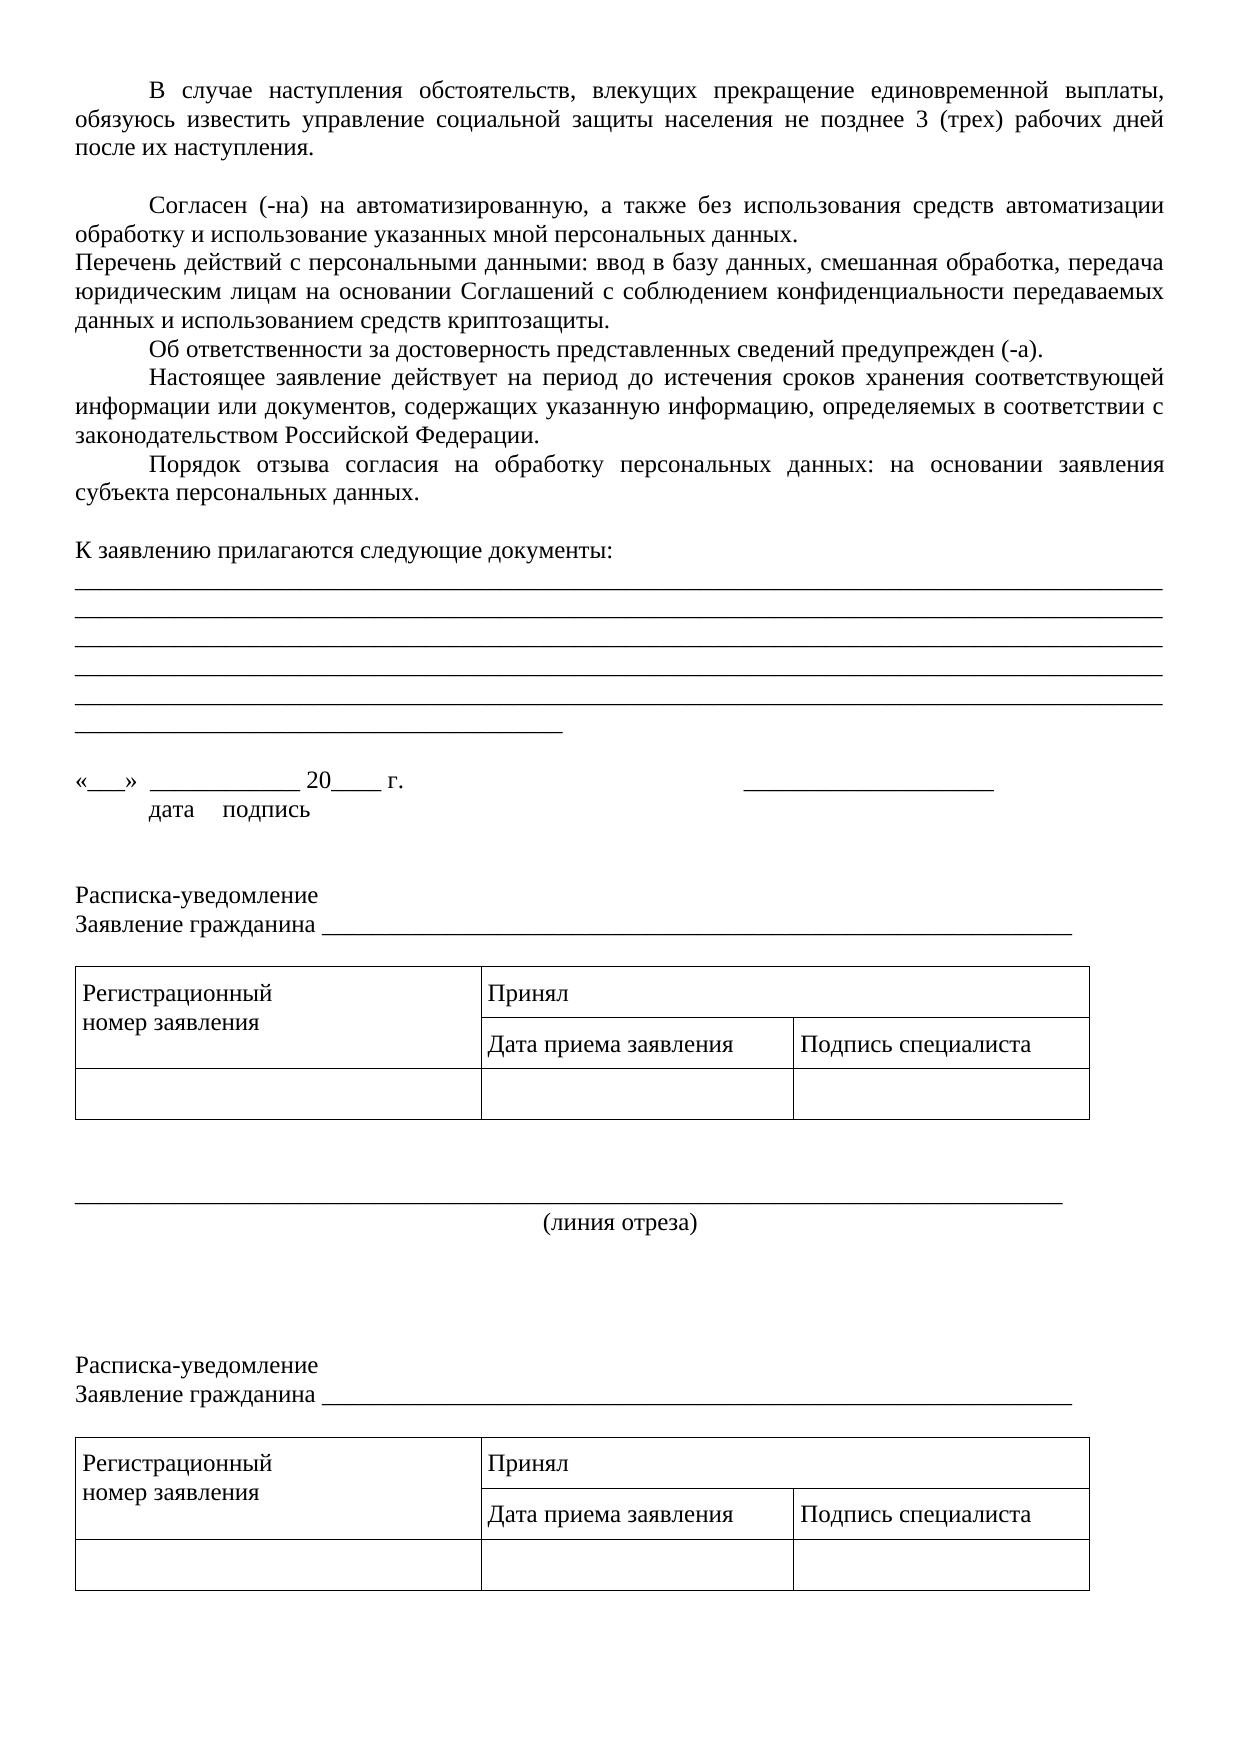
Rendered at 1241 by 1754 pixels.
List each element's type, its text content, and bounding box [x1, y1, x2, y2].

table_cell Подпись специалиста [794, 1489, 1089, 1539]
text _______________________________________________________________________________ [75, 1178, 1165, 1207]
text Настоящее заявление действует на период до истечения сроков хранения соответствующей информации или документов, содержащих указанную информацию, определяемых в соответствии с законодательством Российской Федерации. [75, 362, 1165, 449]
table_cell Дата приема заявления [482, 1018, 793, 1068]
text Об ответственности за достоверность представленных сведений предупрежден (-а). [75, 334, 1165, 362]
table_cell [482, 1069, 793, 1119]
text Расписка-уведомление [75, 880, 1165, 909]
text (линия отреза) [75, 1207, 1165, 1235]
text Согласен (-на) на автоматизированную, а также без использования средств автоматизации обработку и использование указанных мной персональных данных. [75, 190, 1165, 247]
text __________________________________________________________________________________________________________________________________________________________________________________________________________________________________________________________________________________________________________________________________________________________________________________________________________________________________________________________________________________________ [75, 564, 1165, 736]
table_header Принял [482, 1438, 1089, 1488]
table_cell [794, 1540, 1089, 1590]
table_header Регистрационный номер заявления [76, 1438, 481, 1539]
text К заявлению прилагаются следующие документы: [75, 535, 1165, 564]
text Перечень действий с персональными данными: ввод в базу данных, смешанная обработка, передача юридическим лицам на основании Соглашений с соблюдением конфиденциальности передаваемых данных и использованием средств криптозащиты. [75, 247, 1165, 334]
text Порядок отзыва согласия на обработку персональных данных: на основании заявления субъекта персональных данных. [75, 449, 1165, 506]
table_cell Подпись специалиста [794, 1018, 1089, 1068]
table_header Принял [482, 967, 1089, 1017]
table_cell [794, 1069, 1089, 1119]
table_header Регистрационный номер заявления [76, 967, 481, 1068]
text Заявление гражданина ____________________________________________________________ [75, 909, 1165, 937]
table_cell [76, 1069, 481, 1119]
text «___» ____________ 20____ г. ____________________ [75, 765, 1165, 794]
text Заявление гражданина ____________________________________________________________ [75, 1379, 1165, 1408]
text дата подпись [75, 794, 1165, 822]
table_cell [482, 1540, 793, 1590]
text Расписка-уведомление [75, 1350, 1165, 1379]
table_cell [76, 1540, 481, 1590]
table_cell Дата приема заявления [482, 1489, 793, 1539]
text В случае наступления обстоятельств, влекущих прекращение единовременной выплаты, обязуюсь известить управление социальной защиты населения не позднее 3 (трех) рабочих дней после их наступления. [75, 75, 1165, 161]
